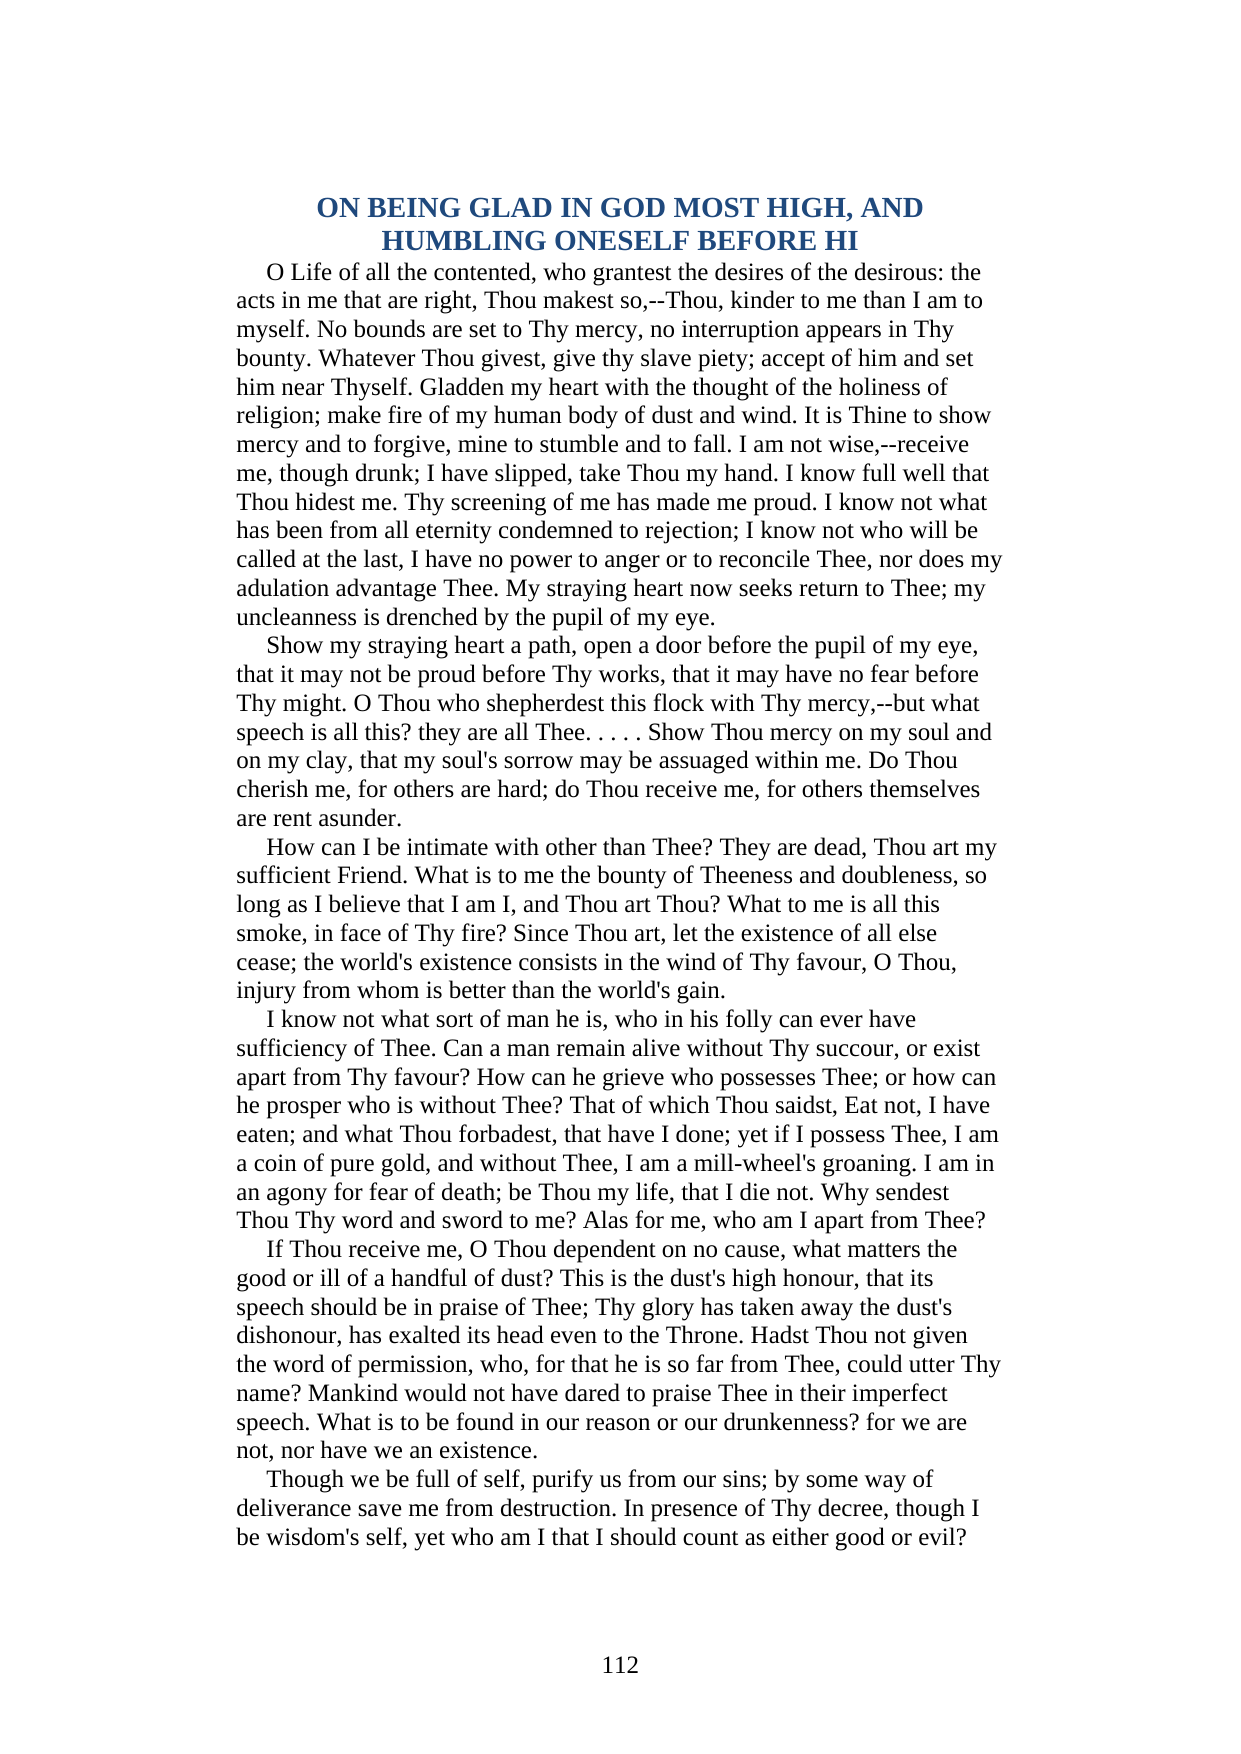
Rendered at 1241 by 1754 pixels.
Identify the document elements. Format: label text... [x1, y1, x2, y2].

text How can I be intimate with other than Thee? They are dead, Thou art my sufficient Friend. What is to me the bounty of Theeness and doubleness, so long as I believe that I am I, and Thou art Thou? What to me is all this smoke, in face of Thy fire? Since Thou art, let the existence of all else cease; the world's existence consists in the wind of Thy favour, O Thou, injury from whom is better than the world's gain. [236, 832, 1004, 1004]
text I know not what sort of man he is, who in his folly can ever have sufficiency of Thee. Can a man remain alive without Thy succour, or exist apart from Thy favour? How can he grieve who possesses Thee; or how can he prosper who is without Thee? That of which Thou saidst, Eat not, I have eaten; and what Thou forbadest, that have I done; yet if I possess Thee, I am a coin of pure gold, and without Thee, I am a mill-wheel's groaning. I am in an agony for fear of death; be Thou my life, that I die not. Why sendest Thou Thy word and sword to me? Alas for me, who am I apart from Thee? [236, 1004, 1004, 1234]
text Show my straying heart a path, open a door before the pupil of my eye, that it may not be proud before Thy works, that it may have no fear before Thy might. O Thou who shepherdest this flock with Thy mercy,--but what speech is all this? they are all Thee. . . . . Show Thou mercy on my soul and on my clay, that my soul's sorrow may be assuaged within me. Do Thou cherish me, for others are hard; do Thou receive me, for others themselves are rent asunder. [236, 631, 1004, 832]
text If Thou receive me, O Thou dependent on no cause, what matters the good or ill of a handful of dust? This is the dust's high honour, that its speech should be in praise of Thee; Thy glory has taken away the dust's dishonour, has exalted its head even to the Throne. Hadst Thou not given the word of permission, who, for that he is so far from Thee, could utter Thy name? Mankind would not have dared to praise Thee in their imperfect speech. What is to be found in our reason or our drunkenness? for we are not, nor have we an existence. [236, 1234, 1004, 1464]
subtitle ON BEING GLAD IN GOD MOST HIGH, AND HUMBLING ONESELF BEFORE HI [236, 190, 1004, 257]
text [236, 1464, 1004, 1551]
text O Life of all the contented, who grantest the desires of the desirous: the acts in me that are right, Thou makest so,--Thou, kinder to me than I am to myself. No bounds are set to Thy mercy, no interruption appears in Thy bounty. Whatever Thou givest, give thy slave piety; accept of him and set him near Thyself. Gladden my heart with the thought of the holiness of religion; make fire of my human body of dust and wind. It is Thine to show mercy and to forgive, mine to stumble and to fall. I am not wise,--receive me, though drunk; I have slipped, take Thou my hand. I know full well that Thou hidest me. Thy screening of me has made me proud. I know not what has been from all eternity condemned to rejection; I know not who will be called at the last, I have no power to anger or to reconcile Thee, nor does my adulation advantage Thee. My straying heart now seeks return to Thee; my uncleanness is drenched by the pupil of my eye. [236, 257, 1004, 631]
